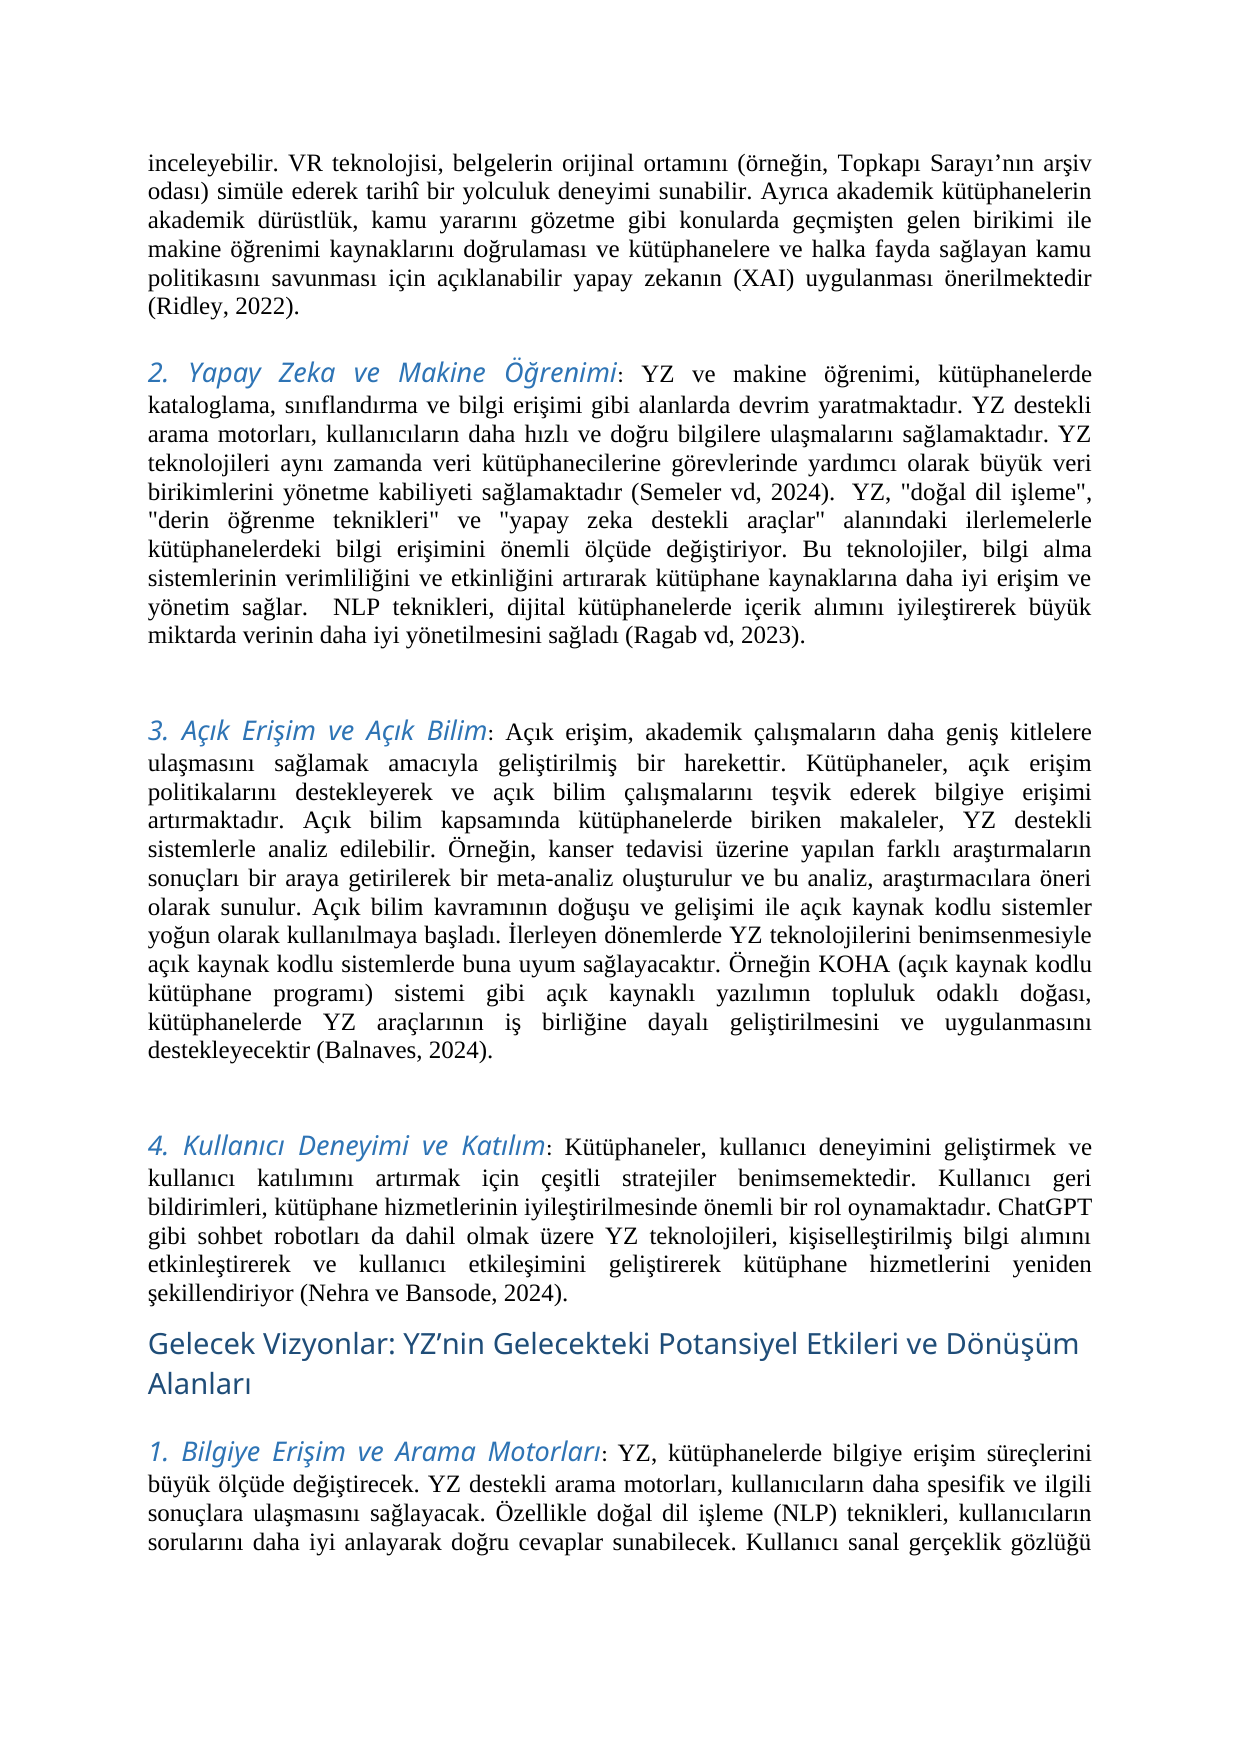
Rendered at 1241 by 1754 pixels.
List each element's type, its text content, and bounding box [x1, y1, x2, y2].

text 3. Açık Erişim ve Açık Bilim: Açık erişim, akademik çalışmaların daha geniş kitlelere ulaşmasını sağlamak amacıyla geliştirilmiş bir harekettir. Kütüphaneler, açık erişim politikalarını destekleyerek ve açık bilim çalışmalarını teşvik ederek bilgiye erişimi artırmaktadır. Açık bilim kapsamında kütüphanelerde biriken makaleler, YZ destekli sistemlerle analiz edilebilir. Örneğin, kanser tedavisi üzerine yapılan farklı araştırmaların sonuçları bir araya getirilerek bir meta-analiz oluşturulur ve bu analiz, araştırmacılara öneri olarak sunulur. Açık bilim kavramının doğuşu ve gelişimi ile açık kaynak kodlu sistemler yoğun olarak kullanılmaya başladı. İlerleyen dönemlerde YZ teknolojilerini benimsenmesiyle açık kaynak kodlu sistemlerde buna uyum sağlayacaktır. Örneğin KOHA (açık kaynak kodlu kütüphane programı) sistemi gibi açık kaynaklı yazılımın topluluk odaklı doğası, kütüphanelerde YZ araçlarının iş birliğine dayalı geliştirilmesini ve uygulanmasını destekleyecektir (Balnaves, 2024). [148, 711, 1093, 1064]
subtitle Gelecek Vizyonlar: YZ’nin Gelecekteki Potansiyel Etkileri ve Dönüşüm Alanları [148, 1324, 1093, 1403]
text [148, 1432, 1093, 1555]
text 4. Kullanıcı Deneyimi ve Katılım: Kütüphaneler, kullanıcı deneyimini geliştirmek ve kullanıcı katılımını artırmak için çeşitli stratejiler benimsemektedir. Kullanıcı geri bildirimleri, kütüphane hizmetlerinin iyileştirilmesinde önemli bir rol oynamaktadır. ChatGPT gibi sohbet robotları da dahil olmak üzere YZ teknolojileri, kişiselleştirilmiş bilgi alımını etkinleştirerek ve kullanıcı etkileşimini geliştirerek kütüphane hizmetlerini yeniden şekillendiriyor (Nehra ve Bansode, 2024). [148, 1126, 1093, 1307]
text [148, 148, 1093, 320]
text 2. Yapay Zeka ve Makine Öğrenimi: YZ ve makine öğrenimi, kütüphanelerde kataloglama, sınıflandırma ve bilgi erişimi gibi alanlarda devrim yaratmaktadır. YZ destekli arama motorları, kullanıcıların daha hızlı ve doğru bilgilere ulaşmalarını sağlamaktadır. YZ teknolojileri aynı zamanda veri kütüphanecilerine görevlerinde yardımcı olarak büyük veri birikimlerini yönetme kabiliyeti sağlamaktadır (Semeler vd, 2024). YZ, "doğal dil işleme", "derin öğrenme teknikleri" ve "yapay zeka destekli araçlar" alanındaki ilerlemelerle kütüphanelerdeki bilgi erişimini önemli ölçüde değiştiriyor. Bu teknolojiler, bilgi alma sistemlerinin verimliliğini ve etkinliğini artırarak kütüphane kaynaklarına daha iyi erişim ve yönetim sağlar. NLP teknikleri, dijital kütüphanelerde içerik alımını iyileştirerek büyük miktarda verinin daha iyi yönetilmesini sağladı (Ragab vd, 2023). [148, 353, 1093, 649]
